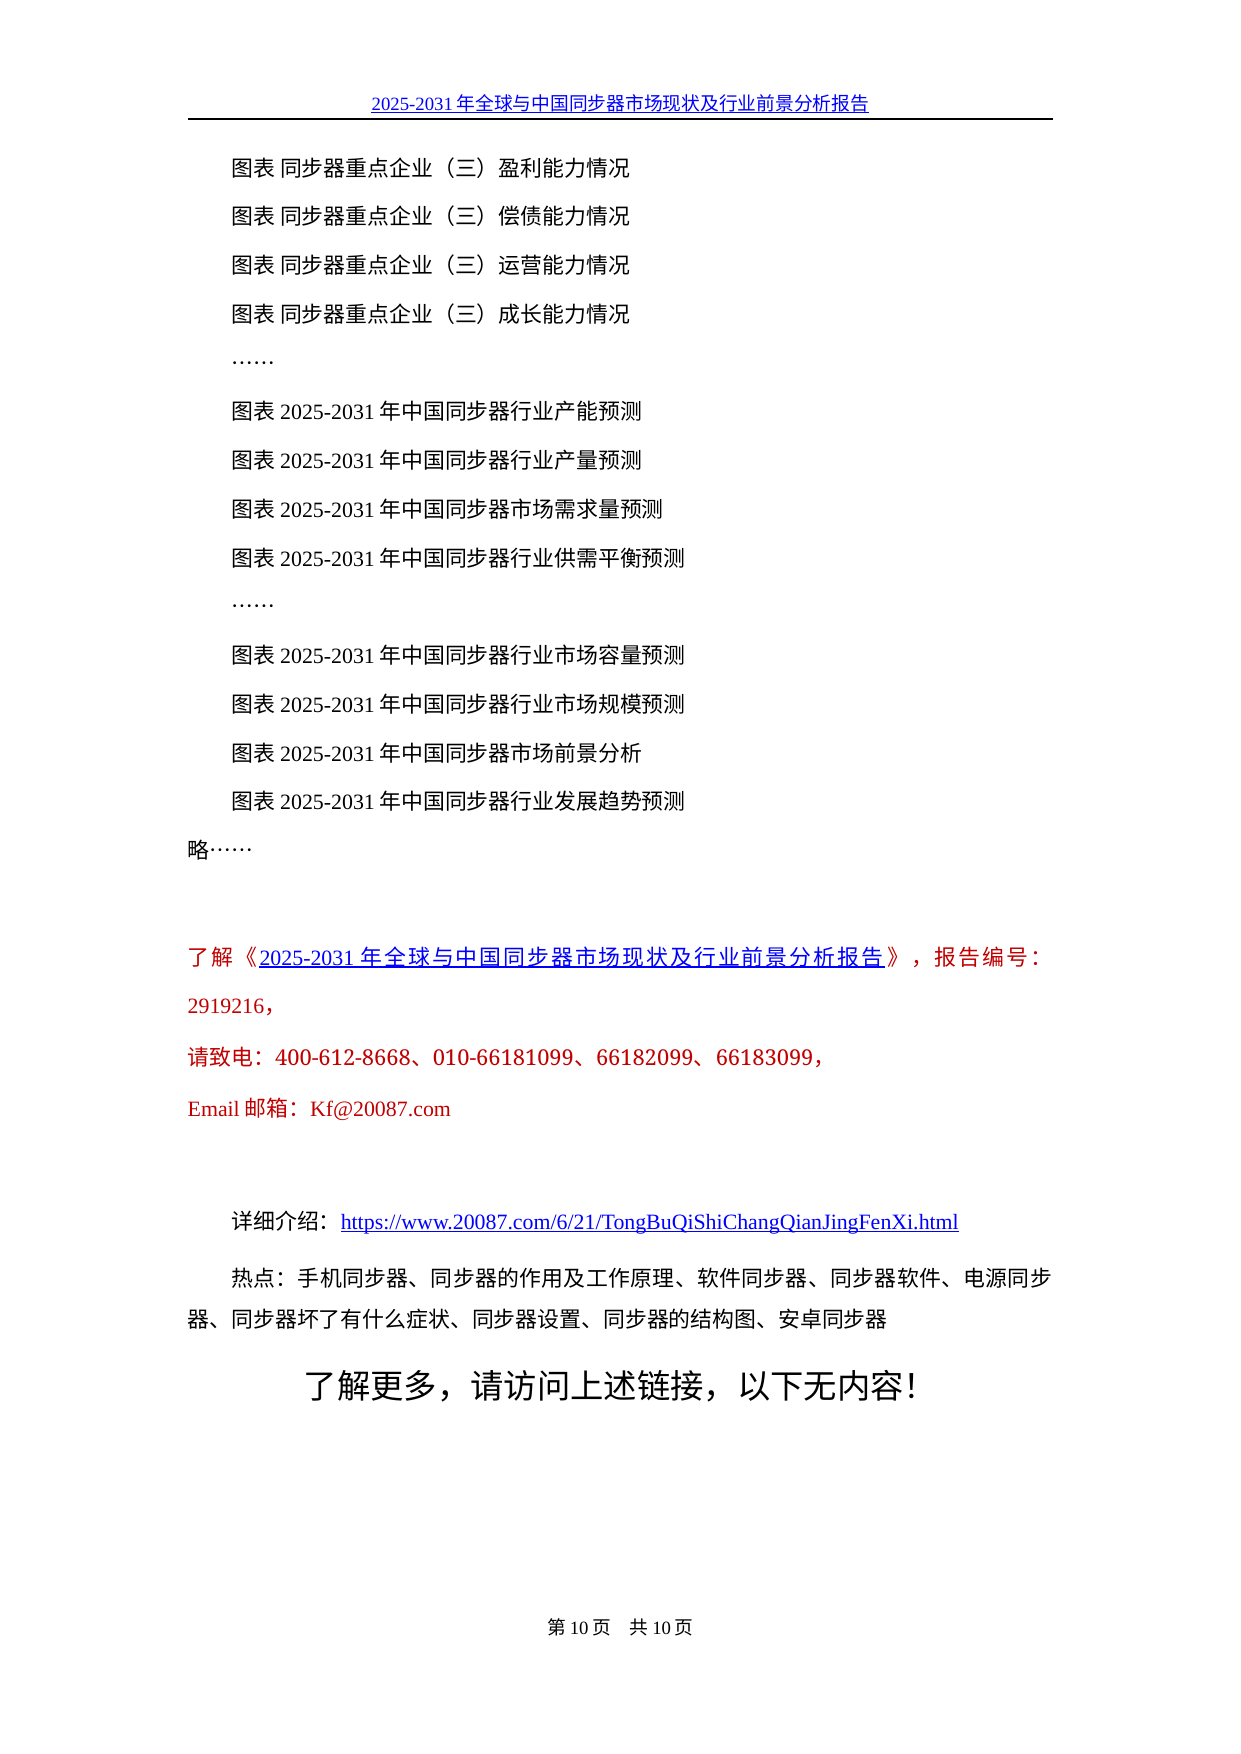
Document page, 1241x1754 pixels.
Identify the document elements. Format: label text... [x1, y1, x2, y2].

text 详细介绍：https://www.20087.com/6/21/TongBuQiShiChangQianJingFenXi.html [187, 1204, 1053, 1236]
text 了解《2025-2031年全球与中国同步器市场现状及行业前景分析报告》，报告编号：2919216， [187, 939, 1053, 1020]
text 热点：手机同步器、同步器的作用及工作原理、软件同步器、同步器软件、电源同步器、同步器坏了有什么症状、同步器设置、同步器的结构图、安卓同步器 [187, 1261, 1053, 1334]
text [187, 150, 1053, 865]
title 了解更多，请访问上述链接，以下无内容！ [187, 1351, 1053, 1416]
text Email邮箱：Kf@20087.com [187, 1091, 1053, 1123]
text 请致电：400-612-8668、010-66181099、66182099、66183099， [187, 1039, 1053, 1072]
